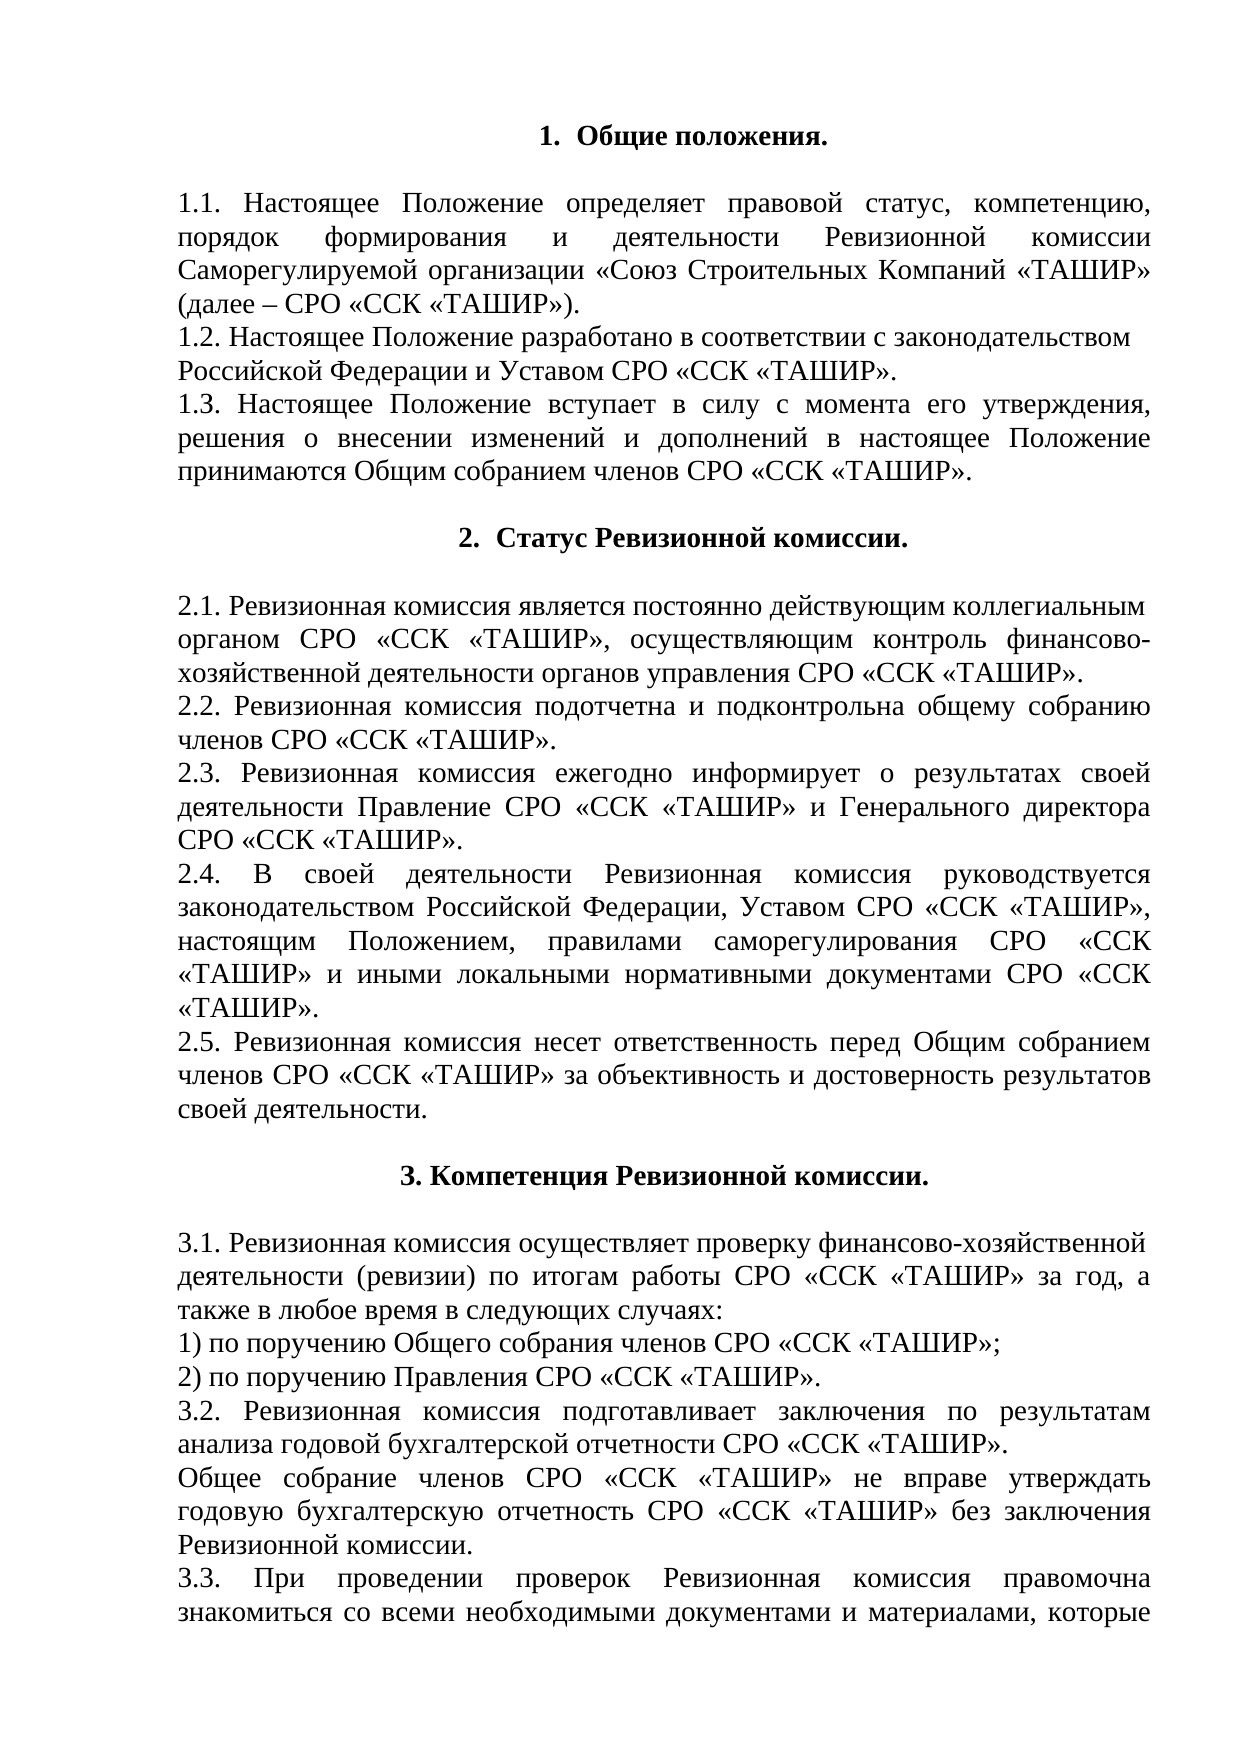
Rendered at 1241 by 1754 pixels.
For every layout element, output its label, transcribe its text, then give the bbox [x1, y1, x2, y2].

list Статус Ревизионной комиссии. [215, 521, 1152, 554]
text 2.2. Ревизионная комиссия подотчетна и подконтрольна общему собранию членов СРО «ССК «ТАШИР». [177, 688, 1152, 755]
text 1.З. Настоящее Положение вступает в силу с момента его утверждения, решения о внесении изменений и дополнений в настоящее Положение принимаются Общим собранием членов СРО «ССК «ТАШИР». [177, 386, 1152, 487]
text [177, 1560, 1152, 1627]
text 1) по поручению Общего собрания членов СРО «ССК «ТАШИР»; [177, 1326, 1152, 1359]
text 2) по поручению Правления СРО «ССК «ТАШИР». [177, 1359, 1152, 1393]
text 1.2. Настоящее Положение разработано в соответствии с законодательством [177, 319, 1152, 353]
text 3.2. Ревизионная комиссия подготавливает заключения по результатам анализа годовой бухгалтерской отчетности СРО «ССК «ТАШИР». [177, 1393, 1152, 1460]
text Общее собрание членов СРО «ССК «ТАШИР» не вправе утверждать годовую бухгалтерскую отчетность СРО «ССК «ТАШИР» без заключения Ревизионной комиссии. [177, 1460, 1152, 1560]
list Общие положения. [215, 118, 1152, 152]
text 1.1. Настоящее Положение определяет правовой статус, компетенцию, порядок формирования и деятельности Ревизионной комиссии Саморегулируемой организации «Союз Строительных Компаний «ТАШИР» (далее – СРО «ССК «ТАШИР»). [177, 185, 1152, 319]
text 3.1. Ревизионная комиссия осуществляет проверку финансово-хозяйственной [177, 1225, 1152, 1258]
text 2.3. Ревизионная комиссия ежегодно информирует о результатах своей деятельности Правление СРО «ССК «ТАШИР» и Генерального директора СРО «ССК «ТАШИР». [177, 755, 1152, 856]
text Российской Федерации и Уставом СРО «ССК «ТАШИР». [177, 353, 1152, 386]
text 2.4. В своей деятельности Ревизионная комиссия руководствуется законодательством Российской Федерации, Уставом СРО «ССК «ТАШИР», настоящим Положением, правилами саморегулирования СРО «ССК «ТАШИР» и иными локальными нормативными документами СРО «ССК «ТАШИР». [177, 856, 1152, 1024]
text органом СРО «ССК «ТАШИР», осуществляющим контроль финансово-хозяйственной деятельности органов управления СРО «ССК «ТАШИР». [177, 621, 1152, 688]
text деятельности (ревизии) по итогам работы СРО «ССК «ТАШИР» за год, а также в любое время в следующих случаях: [177, 1258, 1152, 1326]
text 2.5. Ревизионная комиссия несет ответственность перед Общим собранием членов СРО «ССК «ТАШИР» за объективность и достоверность результатов своей деятельности. [177, 1024, 1152, 1124]
text 2.1. Ревизионная комиссия является постоянно действующим коллегиальным [177, 588, 1152, 621]
text З. Компетенция Ревизионной комиссии. [177, 1158, 1152, 1191]
